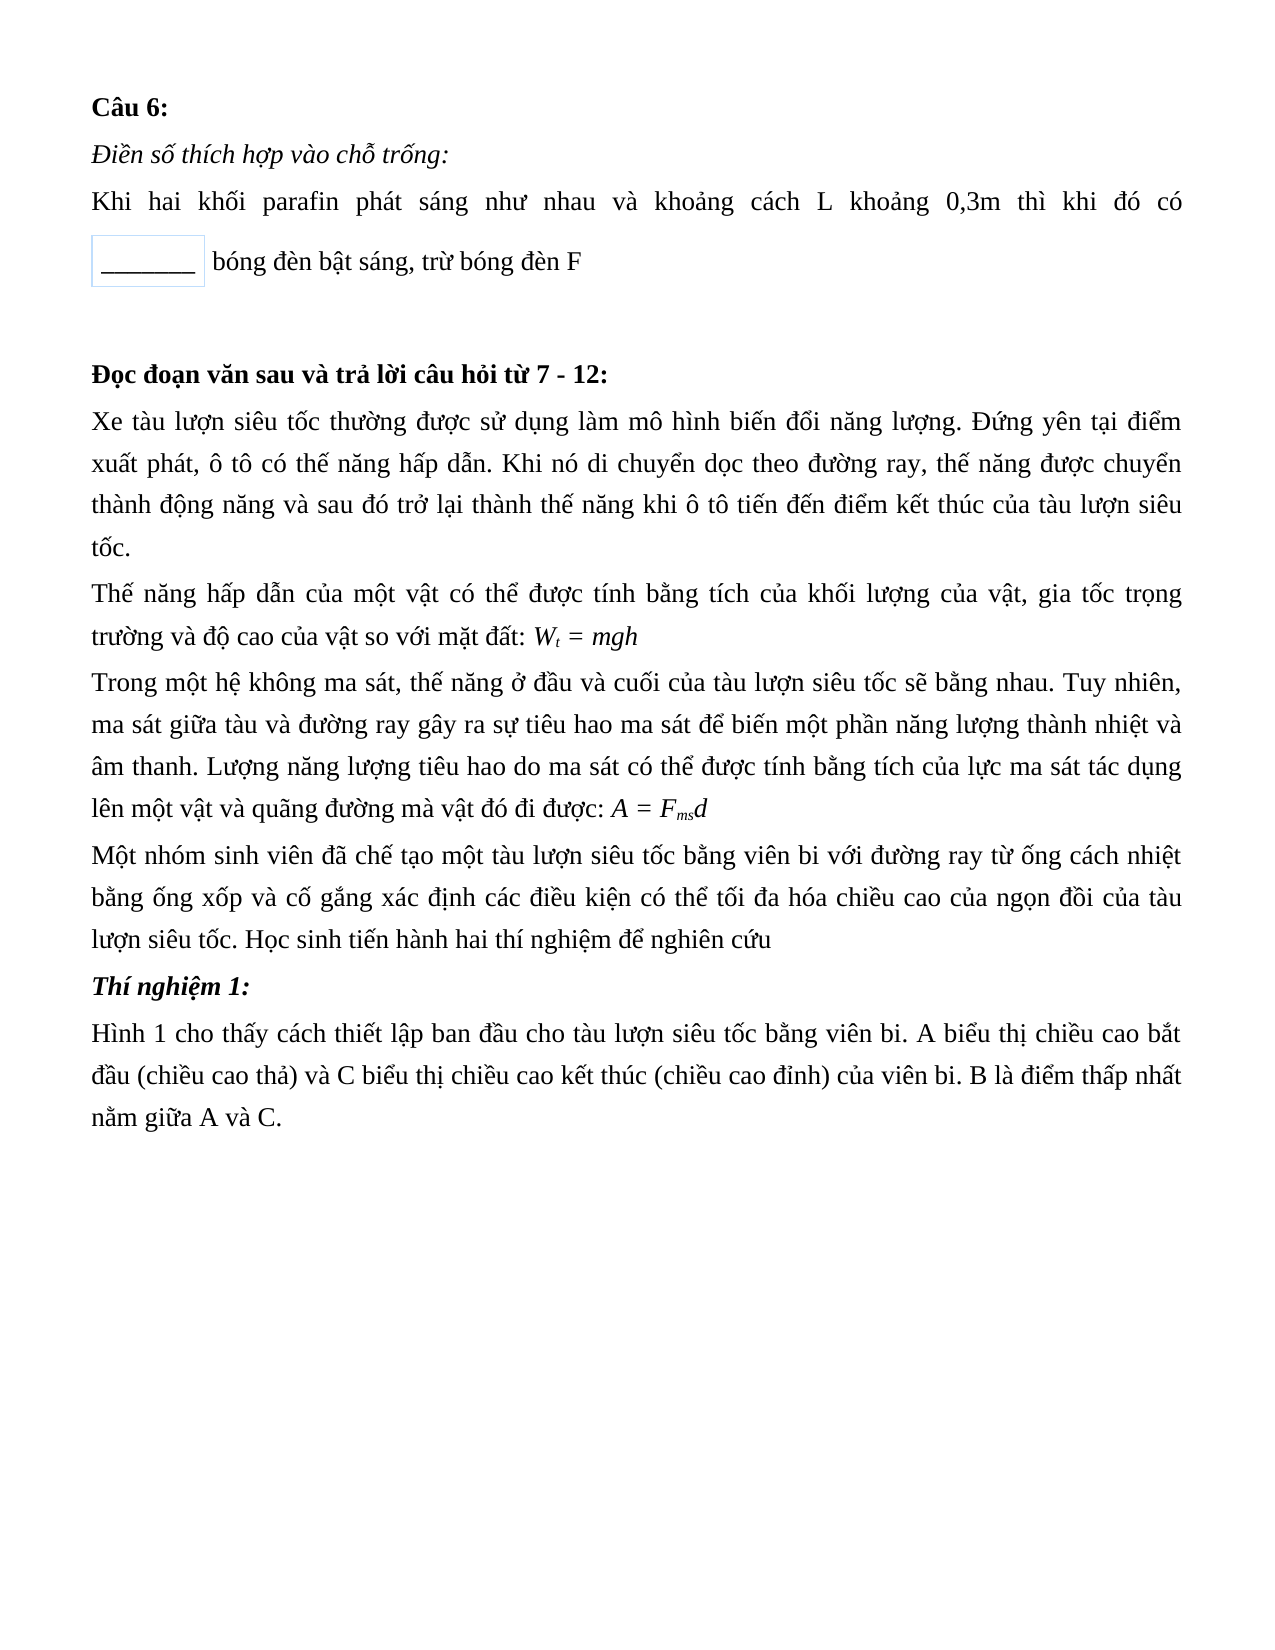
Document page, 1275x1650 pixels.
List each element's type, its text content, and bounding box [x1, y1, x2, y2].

text Thế năng hấp dẫn của một vật có thể được tính bằng tích của khối lượng của vật, gia tốc trọng trường và độ cao của vật so với mặt đất: Wt = mgh [91, 578, 1184, 651]
text Điền số thích hợp vào chỗ trống: [91, 138, 1184, 169]
text Hình 1 cho thấy cách thiết lập ban đầu cho tàu lượn siêu tốc bằng viên bi. A biểu thị chiều cao bắt đầu (chiều cao thả) và C biểu thị chiều cao kết thúc (chiều cao đỉnh) của viên bi. B là điểm thấp nhất nằm giữa A và C. [91, 1017, 1184, 1132]
text Khi hai khối parafin phát sáng như nhau và khoảng cách L khoảng 0,3m thì khi đó có _______ bóng đèn bật sáng, trừ bóng đèn F [91, 185, 1184, 287]
text Đọc đoạn văn sau và trả lời câu hỏi từ 7 - 12: [91, 358, 1184, 389]
text Một nhóm sinh viên đã chế tạo một tàu lượn siêu tốc bằng viên bi với đường ray từ ống cách nhiệt bằng ống xốp và cố gắng xác định các điều kiện có thể tối đa hóa chiều cao của ngọn đồi của tàu lượn siêu tốc. Học sinh tiến hành hai thí nghiệm để nghiên cứu [91, 839, 1184, 954]
text Câu 6: [91, 91, 1184, 122]
text Trong một hệ không ma sát, thế năng ở đầu và cuối của tàu lượn siêu tốc sẽ bằng nhau. Tuy nhiên, ma sát giữa tàu và đường ray gây ra sự tiêu hao ma sát để biến một phần năng lượng thành nhiệt và âm thanh. Lượng năng lượng tiêu hao do ma sát có thể được tính bằng tích của lực ma sát tác dụng lên một vật và quãng đường mà vật đó đi được: A = Fmsd [91, 667, 1184, 824]
text Xe tàu lượn siêu tốc thường được sử dụng làm mô hình biến đổi năng lượng. Đứng yên tại điểm xuất phát, ô tô có thế năng hấp dẫn. Khi nó di chuyển dọc theo đường ray, thế năng được chuyển thành động năng và sau đó trở lại thành thế năng khi ô tô tiến đến điểm kết thúc của tàu lượn siêu tốc. [91, 405, 1184, 562]
text Thí nghiệm 1: [91, 970, 1184, 1002]
